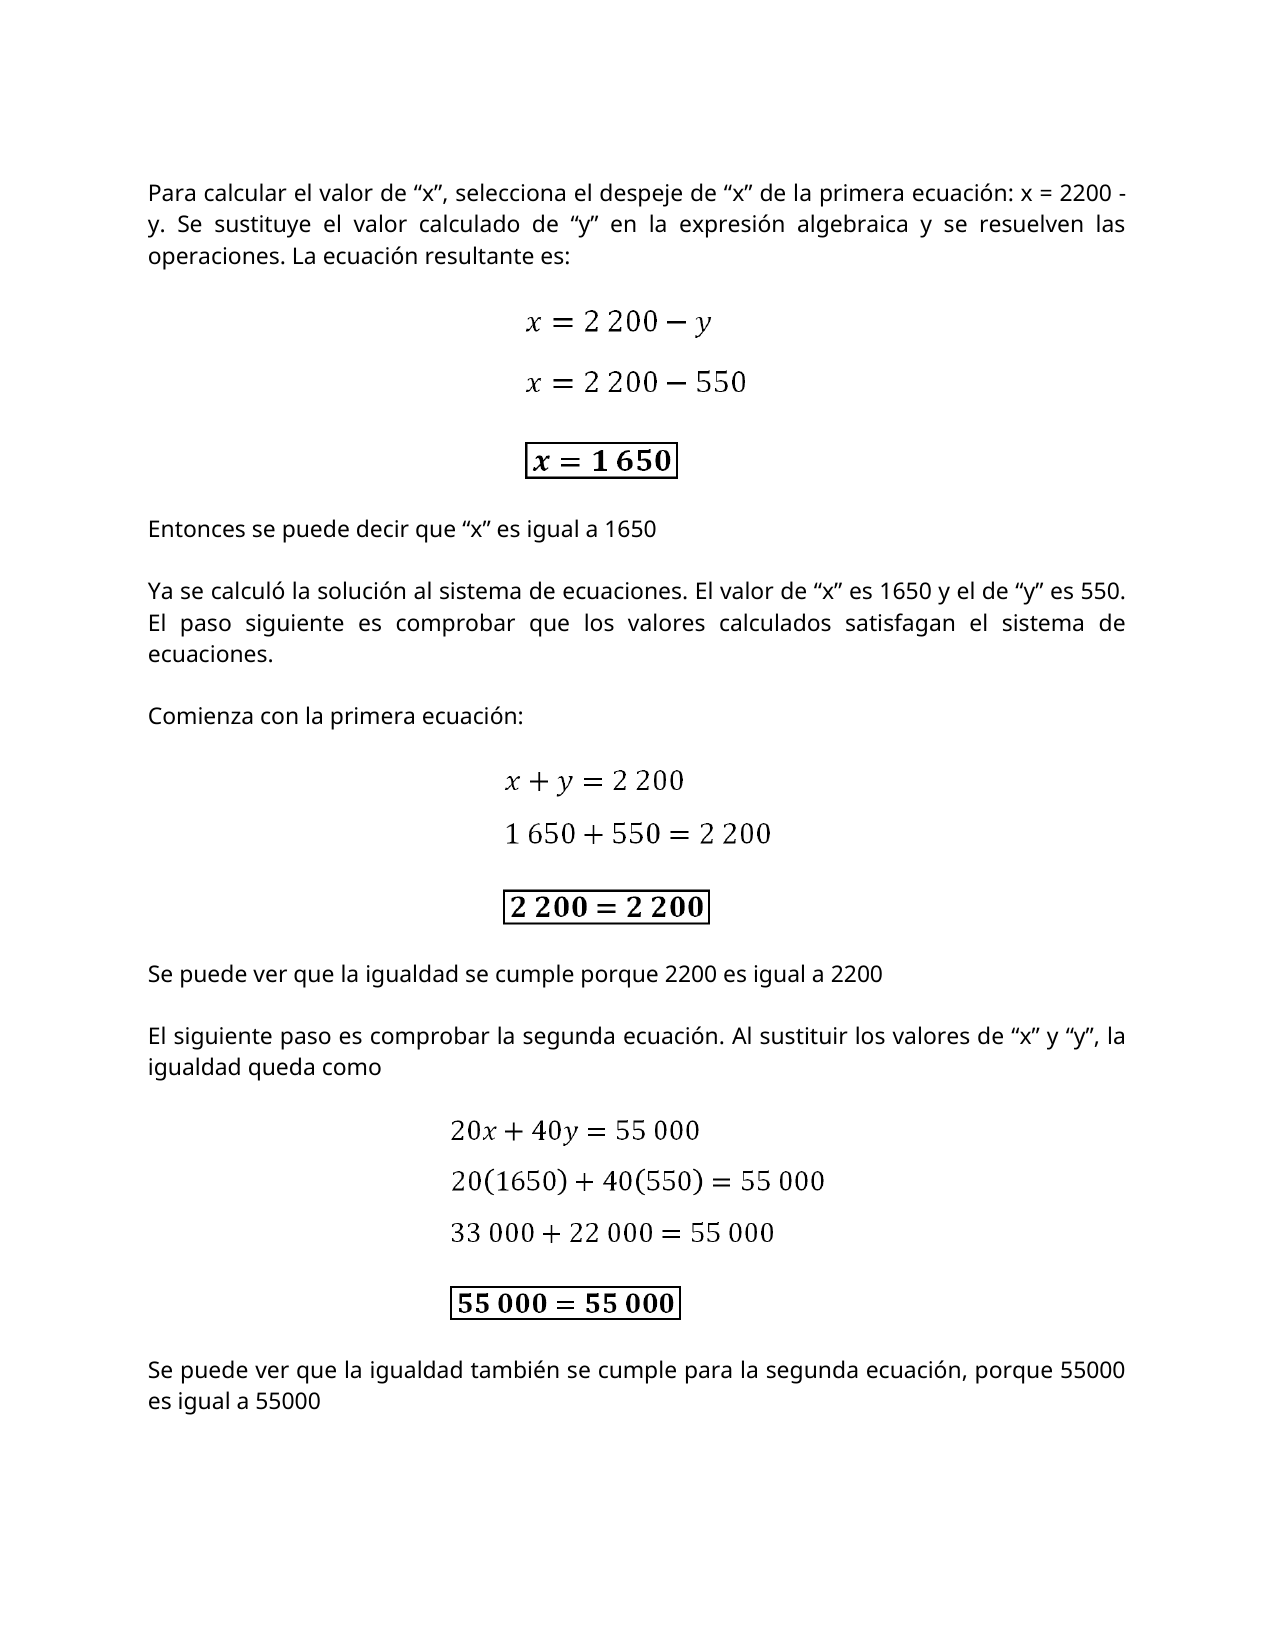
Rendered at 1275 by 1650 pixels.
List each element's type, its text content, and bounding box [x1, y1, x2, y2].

text Entonces se puede decir que “x” es igual a 1650 [148, 513, 1127, 544]
picture [493, 762, 782, 927]
picture [440, 1113, 835, 1323]
text El siguiente paso es comprobar la segunda ecuación. Al sustituir los valores de “x” y “y”, la igualdad queda como [148, 1020, 1127, 1083]
text Ya se calculó la solución al sistema de ecuaciones. El valor de “x” es 1650 y el de “y” es 550. El paso siguiente es comprobar que los valores calculados satisfagan el sistema de ecuaciones. [148, 575, 1127, 669]
text Comienza con la primera ecuación: [148, 700, 1127, 731]
text Se puede ver que la igualdad también se cumple para la segunda ecuación, porque 55000 es igual a 55000 [148, 1354, 1127, 1416]
text Para calcular el valor de “x”, selecciona el despeje de “x” de la primera ecuación: x = 2200 - y. Se sustituye el valor calculado de “y” en la expresión algebraica y se resuelven las operaciones. La ecuación resultante es: [148, 177, 1127, 271]
picture [517, 302, 758, 482]
text Se puede ver que la igualdad se cumple porque 2200 es igual a 2200 [148, 958, 1127, 989]
